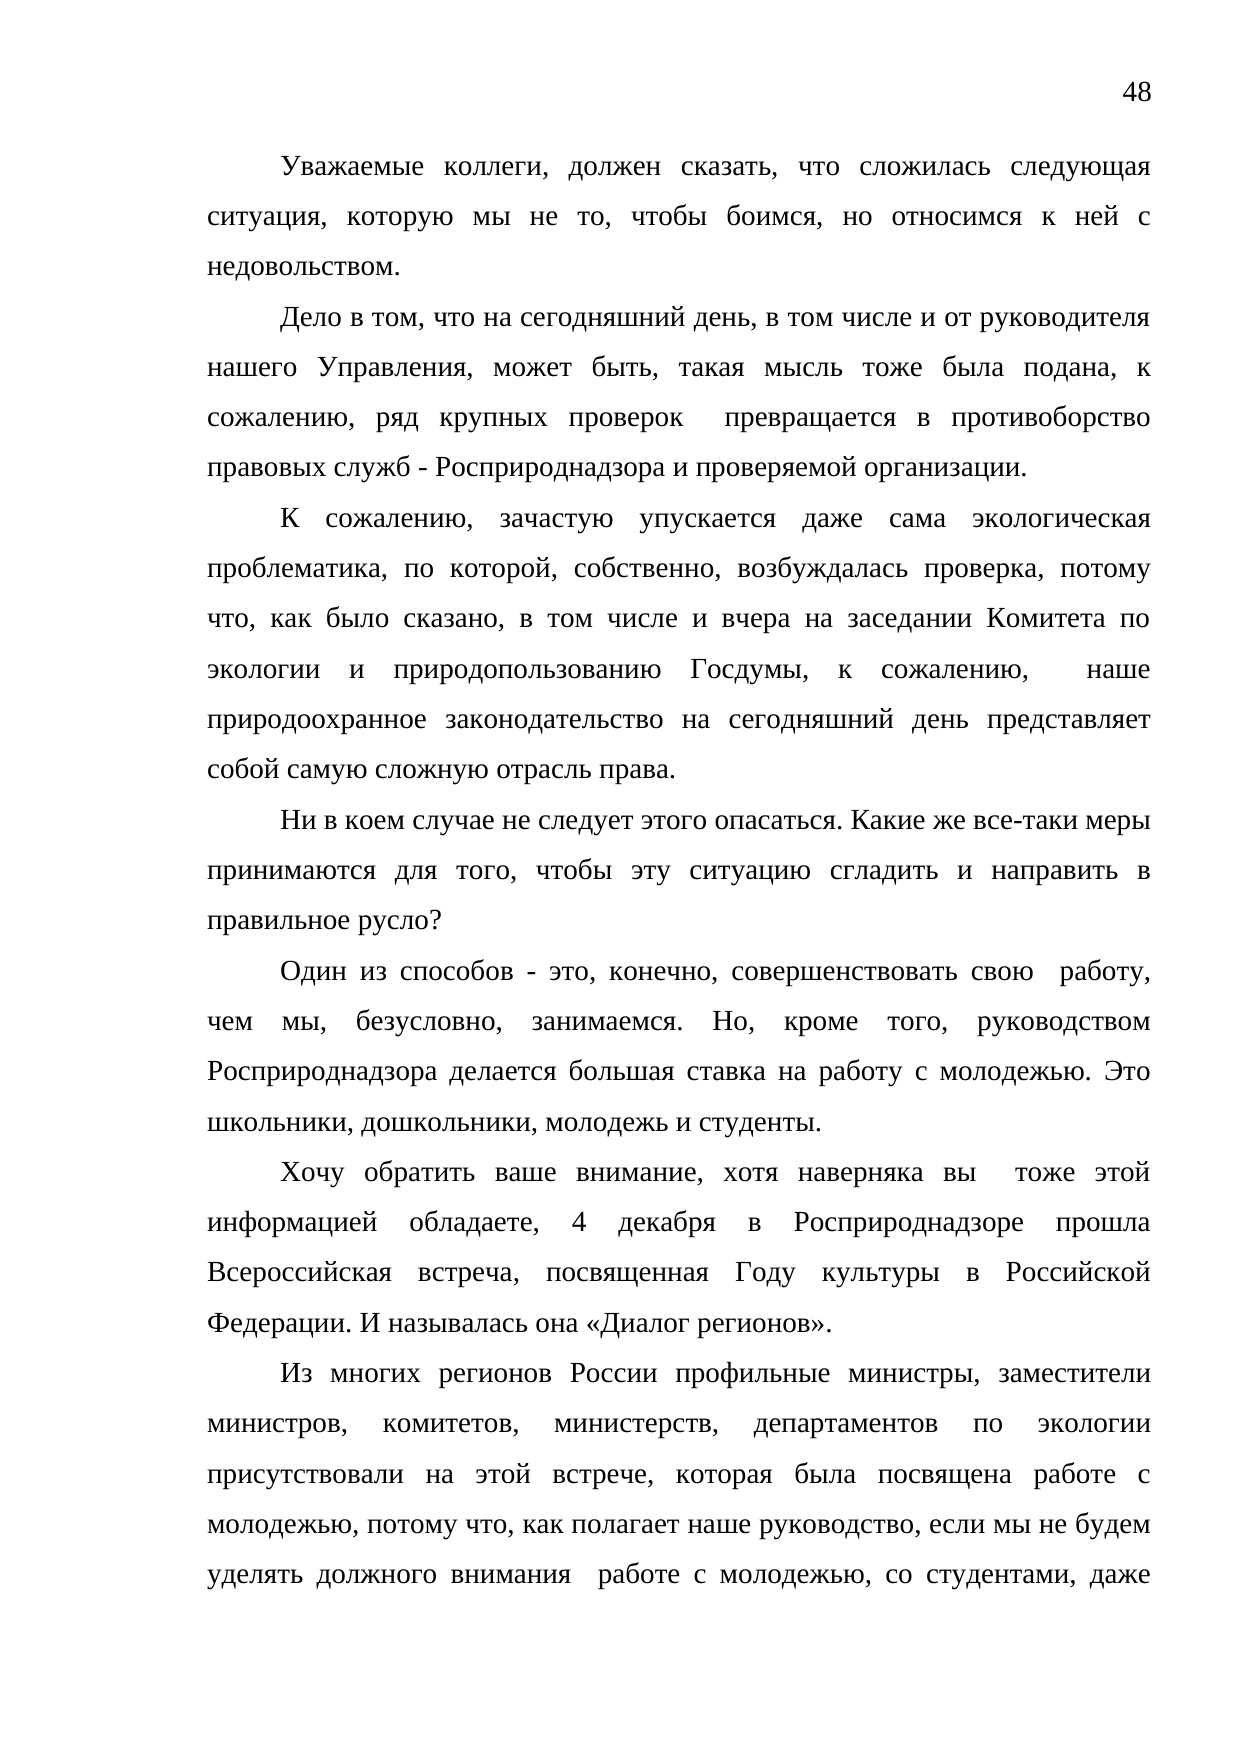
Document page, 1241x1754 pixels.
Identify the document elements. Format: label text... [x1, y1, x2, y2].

text Ни в коем случае не следует этого опасаться. Какие же все-таки меры принимаются для того, чтобы эту ситуацию сгладить и направить в правильное русло? [207, 802, 1152, 936]
text Уважаемые коллеги, должен сказать, что сложилась следующая ситуация, которую мы не то, чтобы боимся, но относимся к ней с недовольством. [207, 148, 1152, 282]
text Дело в том, что на сегодняшний день, в том числе и от руководителя нашего Управления, может быть, такая мысль тоже была подана, к сожалению, ряд крупных проверок превращается в противоборство правовых служб - Росприроднадзора и проверяемой организации. [207, 299, 1152, 483]
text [207, 1355, 1152, 1590]
text К сожалению, зачастую упускается даже сама экологическая проблематика, по которой, собственно, возбуждалась проверка, потому что, как было сказано, в том числе и вчера на заседании Комитета по экологии и природопользованию Госдумы, к сожалению, наше природоохранное законодательство на сегодняшний день представляет собой самую сложную отрасль права. [207, 500, 1152, 785]
text Хочу обратить ваше внимание, хотя наверняка вы тоже этой информацией обладаете, 4 декабря в Росприроднадзоре прошла Всероссийская встреча, посвященная Году культуры в Российской Федерации. И называлась она «Диалог регионов». [207, 1154, 1152, 1338]
text Один из способов - это, конечно, совершенствовать свою работу, чем мы, безусловно, занимаемся. Но, кроме того, руководством Росприроднадзора делается большая ставка на работу с молодежью. Это школьники, дошкольники, молодежь и студенты. [207, 953, 1152, 1137]
